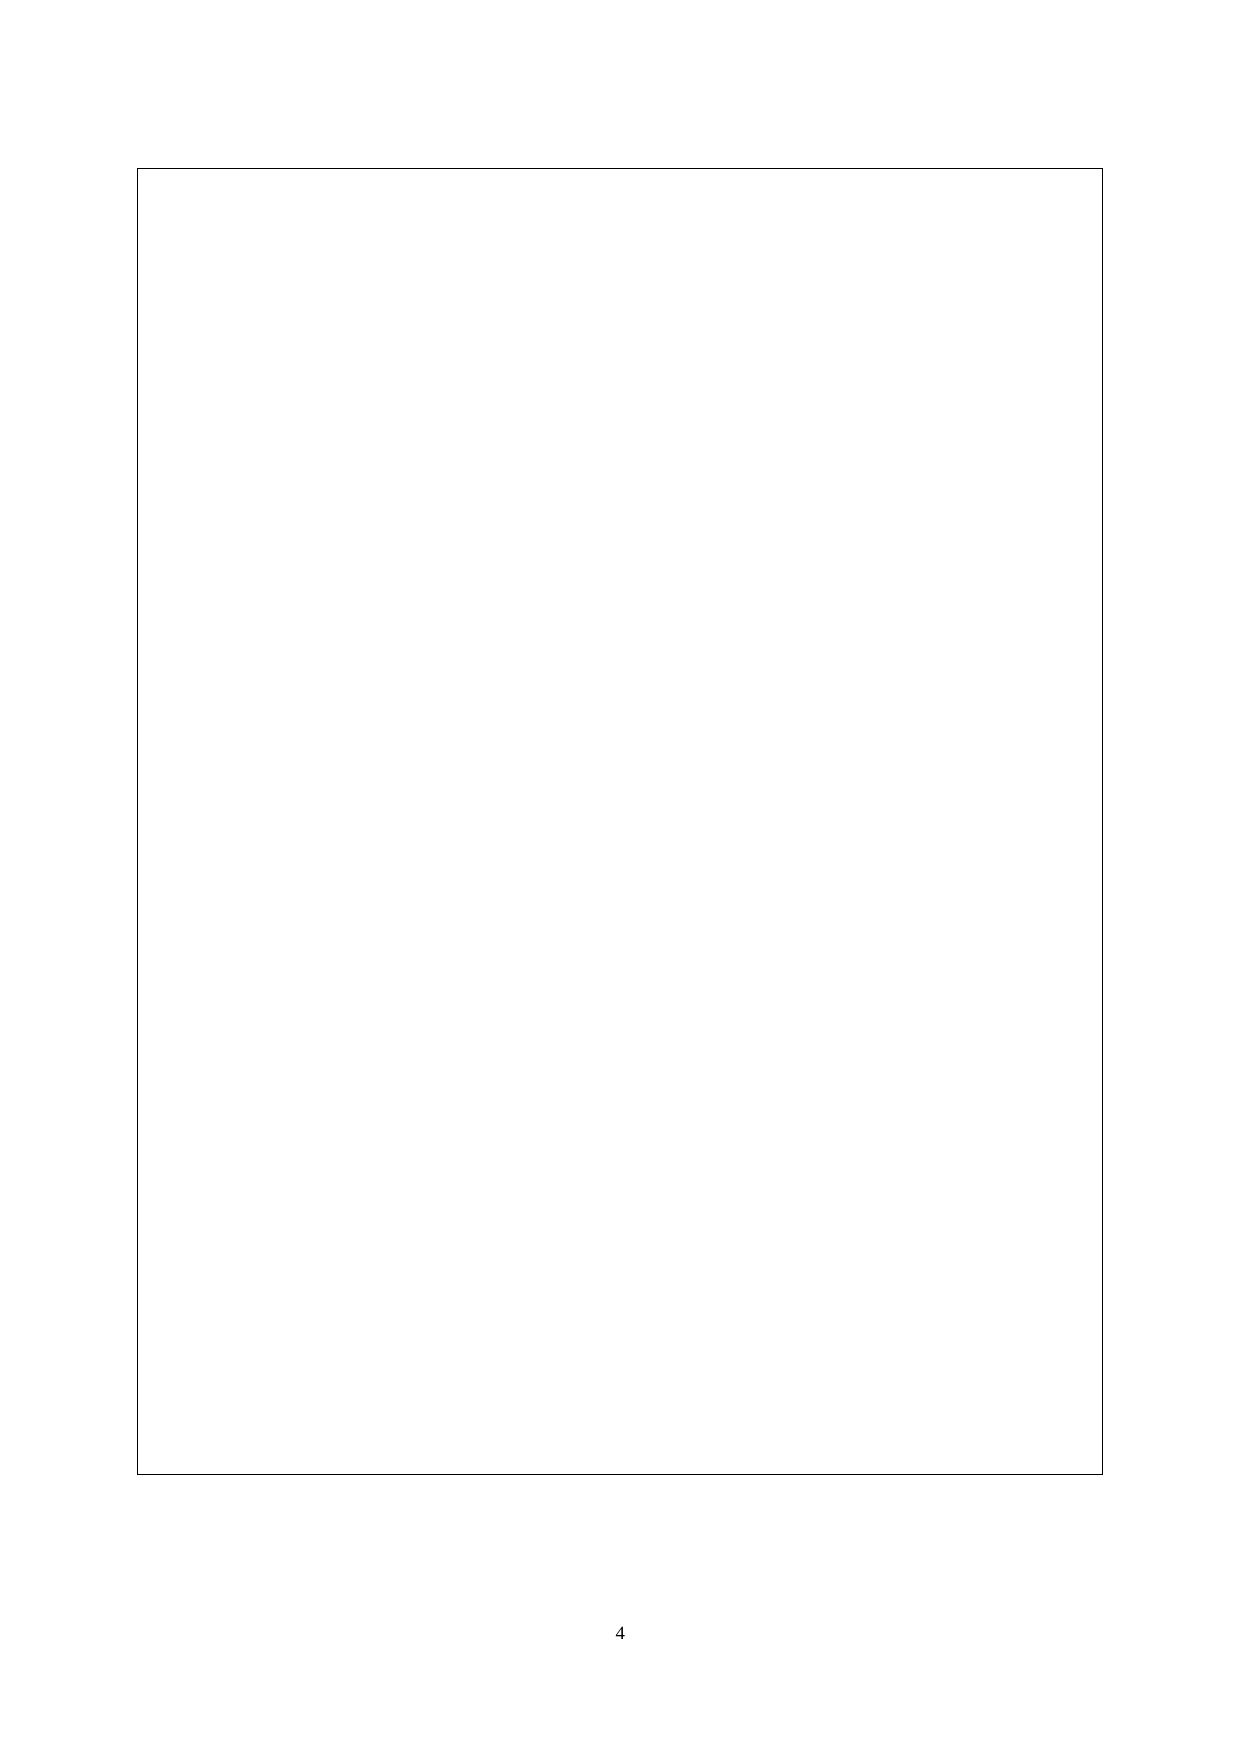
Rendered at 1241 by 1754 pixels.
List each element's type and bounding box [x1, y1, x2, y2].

table_header [138, 169, 1102, 1473]
